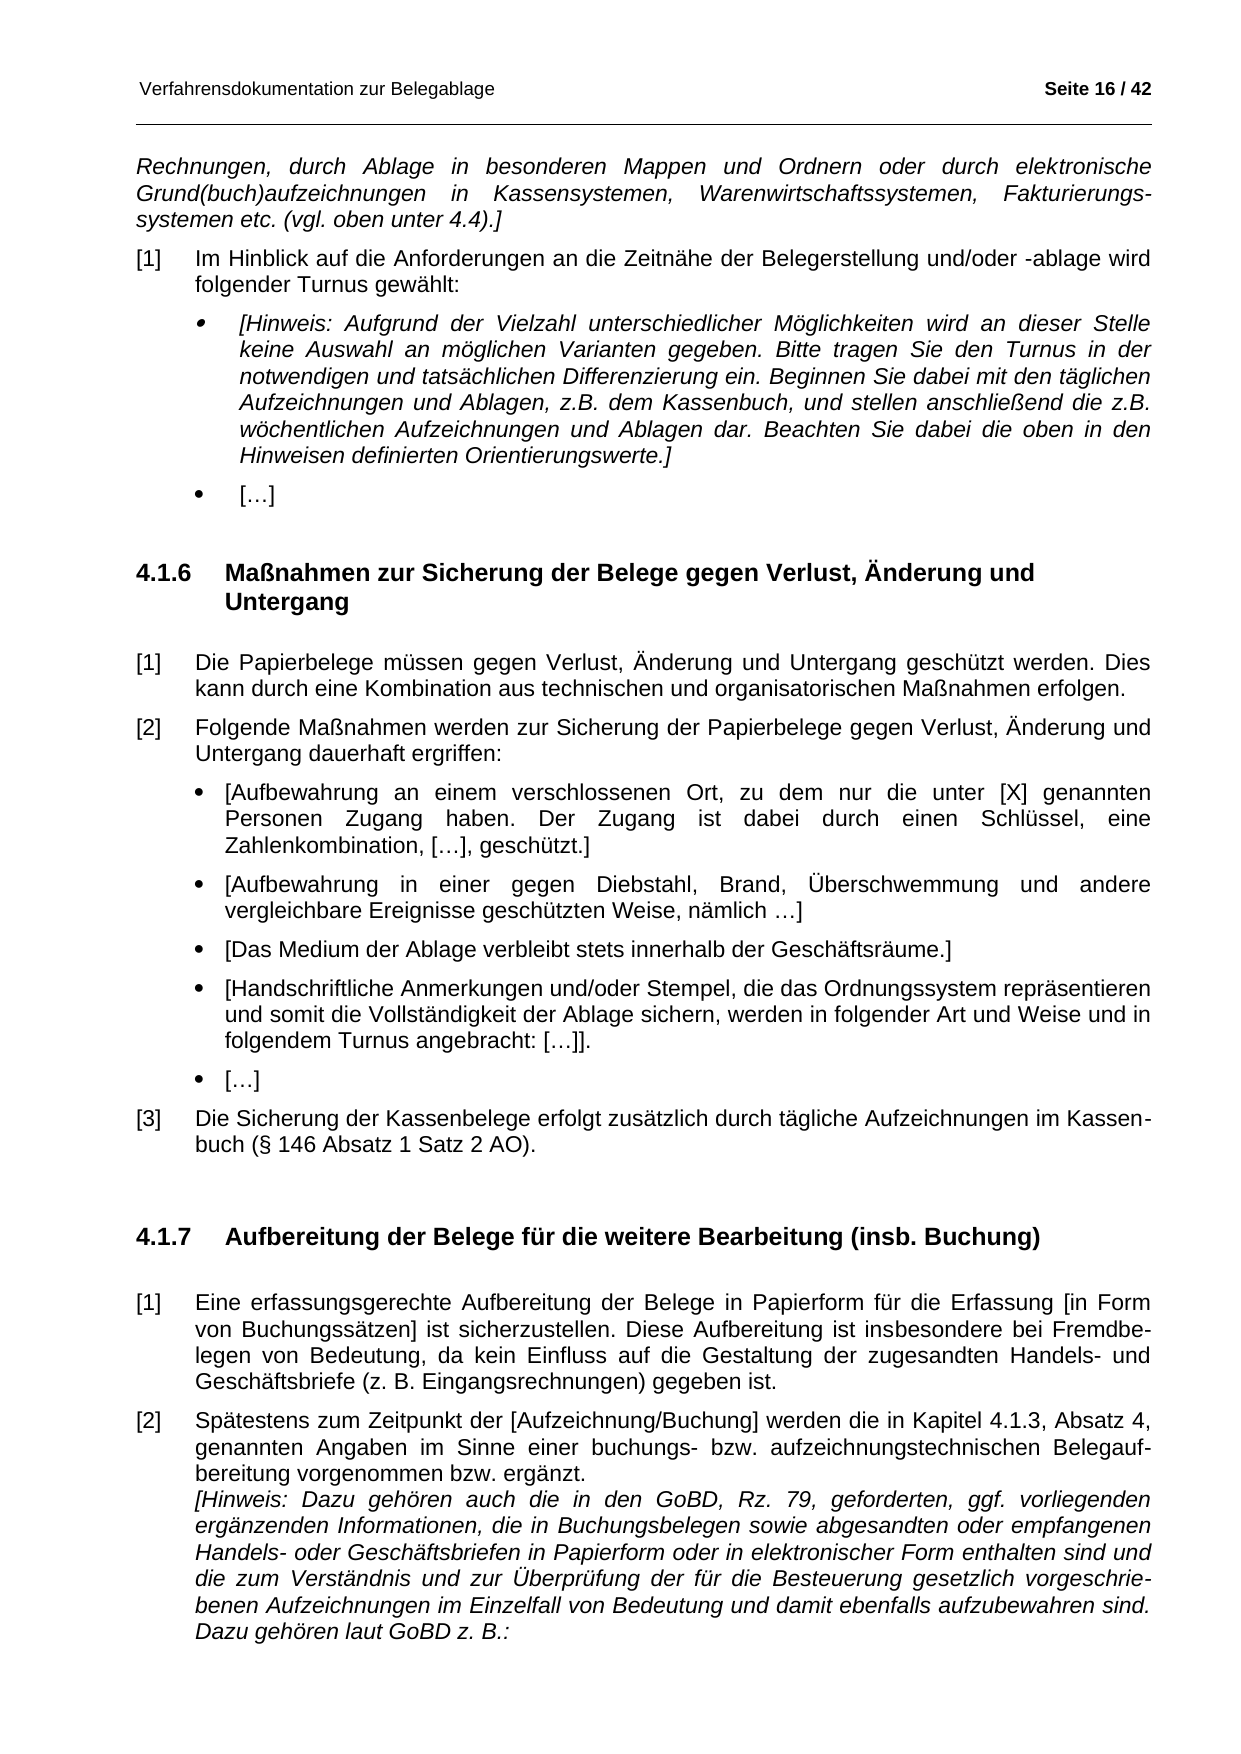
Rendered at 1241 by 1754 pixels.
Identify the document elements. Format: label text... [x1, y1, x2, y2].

text [Hinweis: Dazu gehören auch die in den GoBD, Rz. 79, geforderten, ggf. vorliegenden ergänzenden Informationen, die in Buchungsbelegen sowie abgesandten oder empfangenen Handels- oder Geschäftsbriefen in Papierform oder in elektronischer Form enthalten sind und die zum Verständnis und zur Überprüfung der für die Besteuerung gesetzlich vorgeschriebenen Aufzeichnungen im Einzelfall von Bedeutung und damit ebenfalls aufzubewahren sind. Dazu gehören laut GoBD z. B.: [195, 1486, 1152, 1644]
text [1] Die Papierbelege müssen gegen Verlust, Änderung und Untergang geschützt werden. Dies kann durch eine Kombination aus technischen und organisatorischen Maßnahmen erfolgen. [136, 648, 1152, 701]
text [136, 153, 1152, 232]
list [Aufbewahrung in einer gegen Diebstahl, Brand, Überschwemmung und andere vergleichbare Ereignisse geschützten Weise, nämlich …] [195, 871, 1152, 923]
text [1] Eine erfassungsgerechte Aufbereitung der Belege in Papierform für die Erfassung [in Form von Buchungssätzen] ist sicherzustellen. Diese Aufbereitung ist insbesondere bei Fremdbelegen von Bedeutung, da kein Einfluss auf die Gestaltung der zugesandten Handels- und Geschäftsbriefe (z. B. Eingangsrechnungen) gegeben ist. [136, 1289, 1152, 1394]
list [Das Medium der Ablage verbleibt stets innerhalb der Geschäftsräume.] [195, 936, 1152, 962]
list [Hinweis: Aufgrund der Vielzahl unterschiedlicher Möglichkeiten wird an dieser Stelle keine Auswahl an möglichen Varianten gegeben. Bitte tragen Sie den Turnus in der notwendigen und tatsächlichen Differenzierung ein. Beginnen Sie dabei mit den täglichen Aufzeichnungen und Ablagen, z.B. dem Kassenbuch, und stellen anschließend die z.B. wöchentlichen Aufzeichnungen und Ablagen dar. Beachten Sie dabei die oben in den Hinweisen definierten Orientierungswerte.] [195, 310, 1152, 468]
list [Handschriftliche Anmerkungen und/oder Stempel, die das Ordnungssystem repräsentieren und somit die Vollständigkeit der Ablage sichern, werden in folgender Art und Weise und in folgendem Turnus angebracht: […]]. [195, 974, 1152, 1054]
text [2] Folgende Maßnahmen werden zur Sicherung der Papierbelege gegen Verlust, Änderung und Untergang dauerhaft ergriffen: [136, 714, 1152, 766]
list [Aufbewahrung an einem verschlossenen Ort, zu dem nur die unter [X] genannten Personen Zugang haben. Der Zugang ist dabei durch einen Schlüssel, eine Zahlenkombination, […], geschützt.] [195, 779, 1152, 858]
text [1] Im Hinblick auf die Anforderungen an die Zeitnähe der Belegerstellung und/oder -ablage wird folgender Turnus gewählt: [136, 245, 1152, 298]
text [2] Spätestens zum Zeitpunkt der [Aufzeichnung/Buchung] werden die in Kapitel 4.1.3, Absatz 4, genannten Angaben im Sinne einer buchungs- bzw. aufzeichnungstechnischen Belegaufbereitung vorgenommen bzw. ergänzt. [136, 1407, 1152, 1486]
list […] [195, 1066, 1152, 1092]
subtitle Maßnahmen zur Sicherung der Belege gegen Verlust, Änderung und Untergang [136, 558, 1152, 616]
text [3] Die Sicherung der Kassenbelege erfolgt zusätzlich durch tägliche Aufzeichnungen im Kassenbuch (§ 146 Absatz 1 Satz 2 AO). [136, 1105, 1152, 1158]
list […] [195, 481, 1152, 507]
subtitle Aufbereitung der Belege für die weitere Bearbeitung (insb. Buchung) [136, 1222, 1152, 1250]
